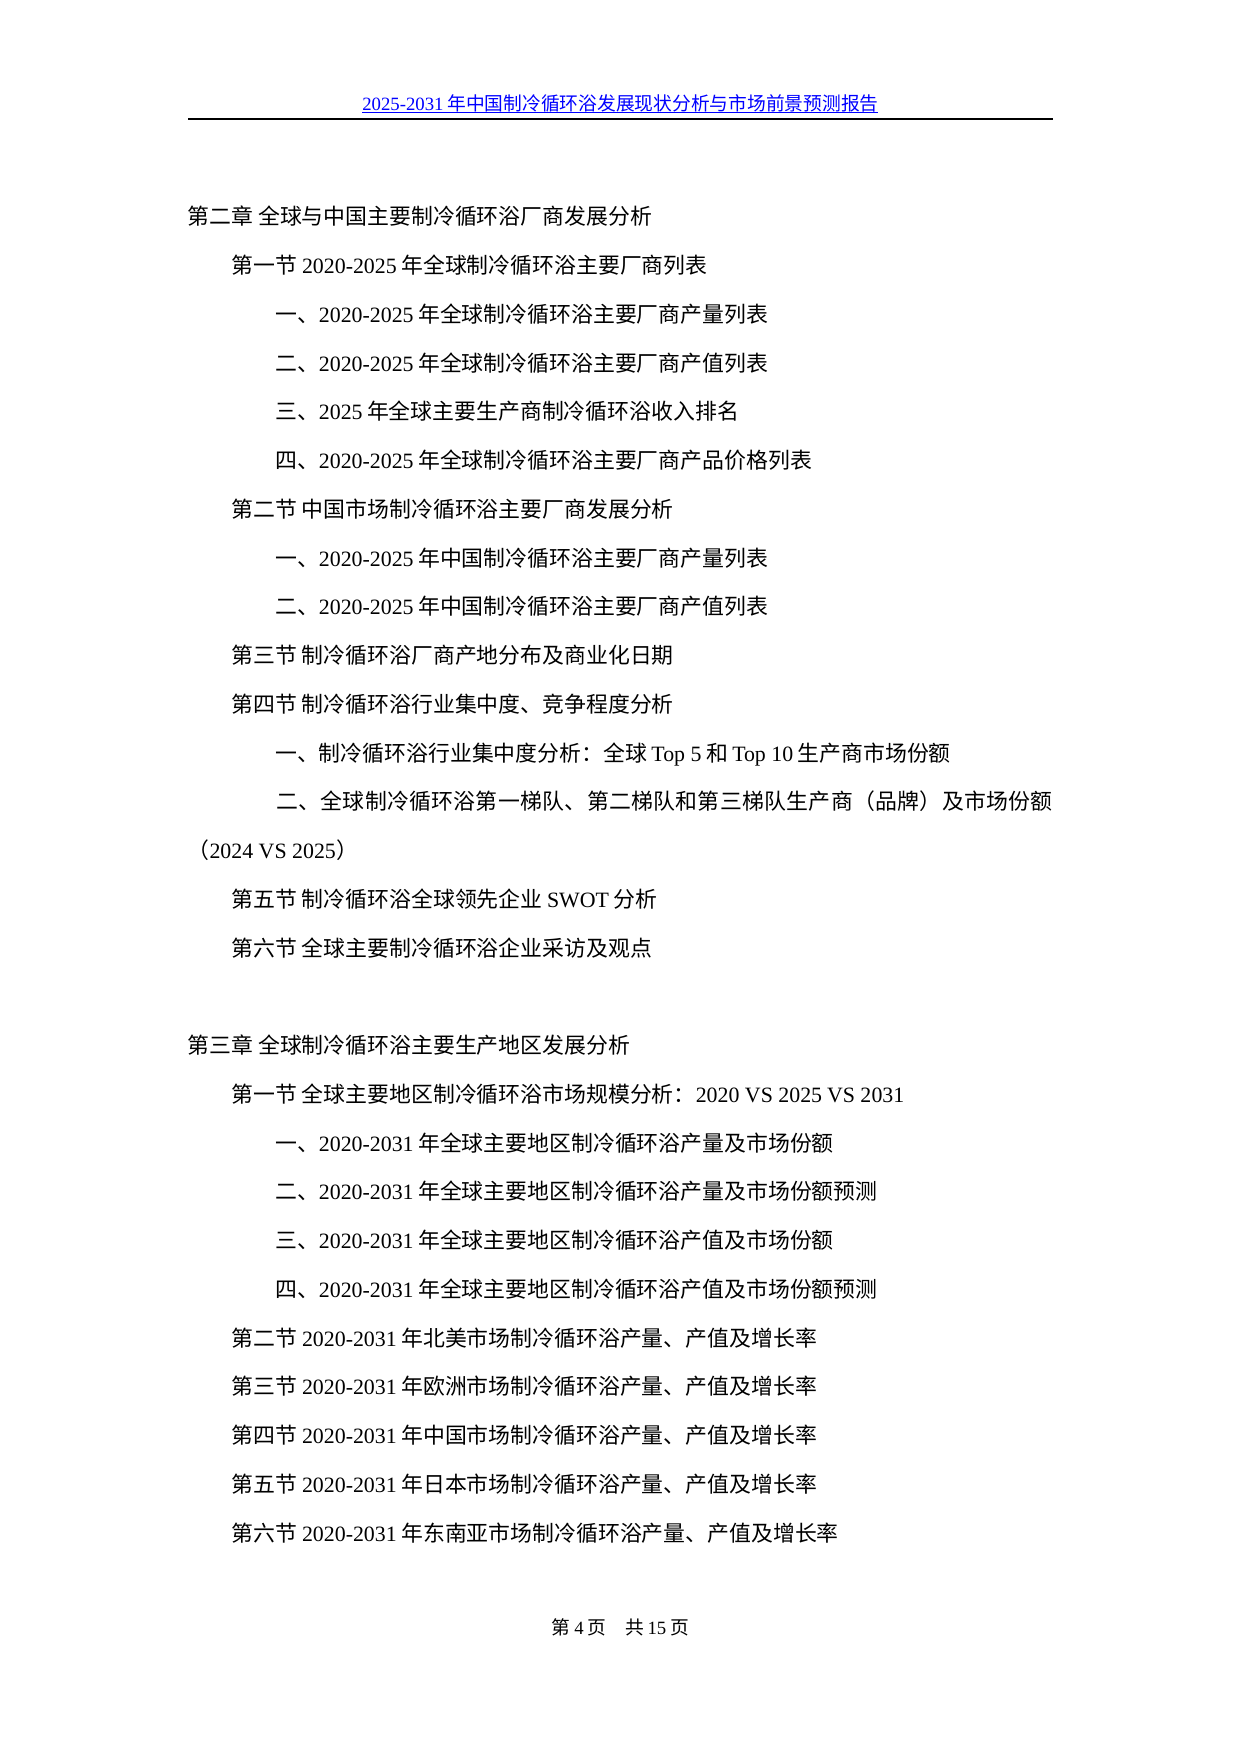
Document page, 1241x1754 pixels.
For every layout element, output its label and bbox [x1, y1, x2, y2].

text [187, 150, 1053, 1548]
